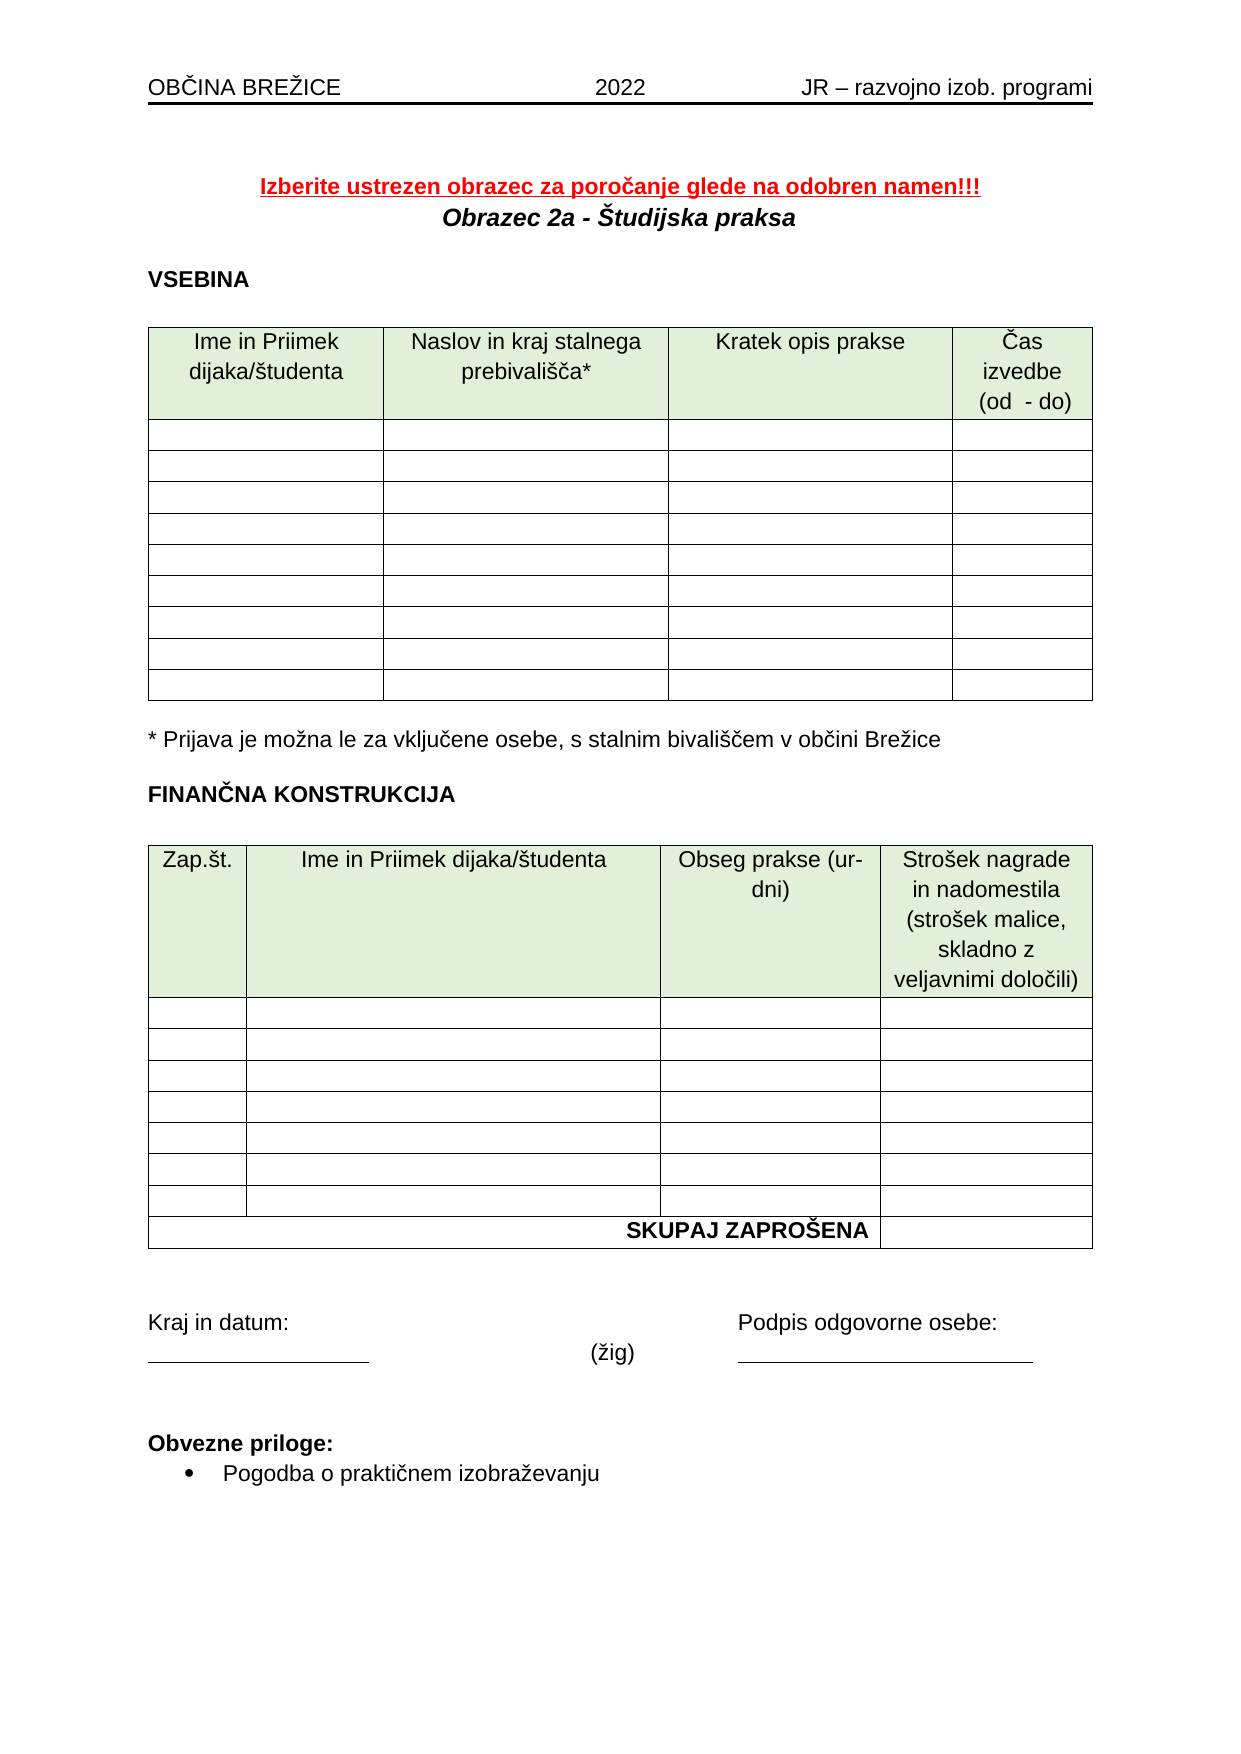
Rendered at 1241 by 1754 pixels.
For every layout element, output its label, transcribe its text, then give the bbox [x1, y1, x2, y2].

table_cell SKUPAJ ZAPROŠENA [149, 1217, 880, 1247]
table_cell [661, 1092, 880, 1122]
table_cell [149, 420, 383, 450]
table_header Naslov in kraj stalnega prebivališča* [384, 328, 668, 419]
table_cell [881, 998, 1092, 1028]
table_cell [881, 1186, 1092, 1216]
table_cell [384, 420, 668, 450]
table_cell [953, 639, 1092, 669]
table_cell [384, 545, 668, 575]
table_header Strošek nagrade in nadomestila (strošek malice, skladno z veljavnimi določili) [881, 846, 1092, 997]
table_cell [149, 1123, 246, 1153]
text Obrazec 2a - Študijska praksa [148, 203, 1093, 232]
table_cell [149, 1186, 246, 1216]
table_cell [953, 670, 1092, 700]
table_cell [149, 1029, 246, 1059]
list Pogodba o praktičnem izobraževanju [185, 1460, 1093, 1486]
table_cell [247, 998, 660, 1028]
table_cell [149, 545, 383, 575]
table_cell [661, 1123, 880, 1153]
table_cell [881, 1061, 1092, 1091]
table_cell [247, 1029, 660, 1059]
table_cell [669, 482, 952, 512]
table_cell [247, 1186, 660, 1216]
table_cell [247, 1092, 660, 1122]
table_cell [661, 1154, 880, 1184]
table_cell [384, 670, 668, 700]
table_cell [149, 1061, 246, 1091]
table_cell [669, 607, 952, 637]
text Obvezne priloge: [148, 1430, 1093, 1456]
table_header Kratek opis prakse [669, 328, 952, 419]
table_cell [669, 639, 952, 669]
table_cell [953, 482, 1092, 512]
table_cell [149, 451, 383, 481]
table_cell [669, 514, 952, 544]
table_header Zap.št. [149, 846, 246, 997]
table_cell [384, 607, 668, 637]
table_header Obseg prakse (ur-dni) [661, 846, 880, 997]
table_cell [661, 1029, 880, 1059]
table_cell [669, 670, 952, 700]
table_cell [953, 420, 1092, 450]
table_cell [953, 514, 1092, 544]
table_cell [953, 607, 1092, 637]
table_cell [247, 1061, 660, 1091]
text Kraj in datum: Podpis odgovorne osebe: [148, 1309, 1093, 1335]
table_cell [384, 514, 668, 544]
table_cell [149, 607, 383, 637]
table_cell [881, 1029, 1092, 1059]
table_cell [149, 576, 383, 606]
table_cell [384, 451, 668, 481]
table_cell [881, 1123, 1092, 1153]
table_cell [953, 576, 1092, 606]
table_cell [149, 1154, 246, 1184]
table_cell [149, 639, 383, 669]
text FINANČNA KONSTRUKCIJA [148, 781, 1093, 808]
table_cell [149, 514, 383, 544]
table_cell [149, 670, 383, 700]
table_header Čas izvedbe (od - do) [953, 328, 1092, 419]
table_cell [669, 420, 952, 450]
table_cell [384, 639, 668, 669]
table_cell [384, 482, 668, 512]
text Izberite ustrezen obrazec za poročanje glede na odobren namen!!! [148, 173, 1093, 199]
table_cell [669, 576, 952, 606]
table_cell [661, 1061, 880, 1091]
table_cell [881, 1092, 1092, 1122]
table_cell [661, 998, 880, 1028]
table_cell [669, 451, 952, 481]
text VSEBINA [148, 266, 1093, 293]
table_header Ime in Priimek dijaka/študenta [247, 846, 660, 997]
table_cell [247, 1123, 660, 1153]
table_header Ime in Priimek dijaka/študenta [149, 328, 383, 419]
table_cell [384, 576, 668, 606]
table_cell [881, 1154, 1092, 1184]
text (žig) [148, 1339, 1093, 1365]
table_cell [953, 545, 1092, 575]
table_cell [953, 451, 1092, 481]
text * Prijava je možna le za vključene osebe, s stalnim bivališčem v občini Brežice [148, 726, 1093, 752]
table_cell [661, 1186, 880, 1216]
table_cell [881, 1217, 1092, 1247]
table_cell [669, 545, 952, 575]
table_cell [149, 998, 246, 1028]
table_cell [247, 1154, 660, 1184]
table_cell [149, 1092, 246, 1122]
table_cell [149, 482, 383, 512]
